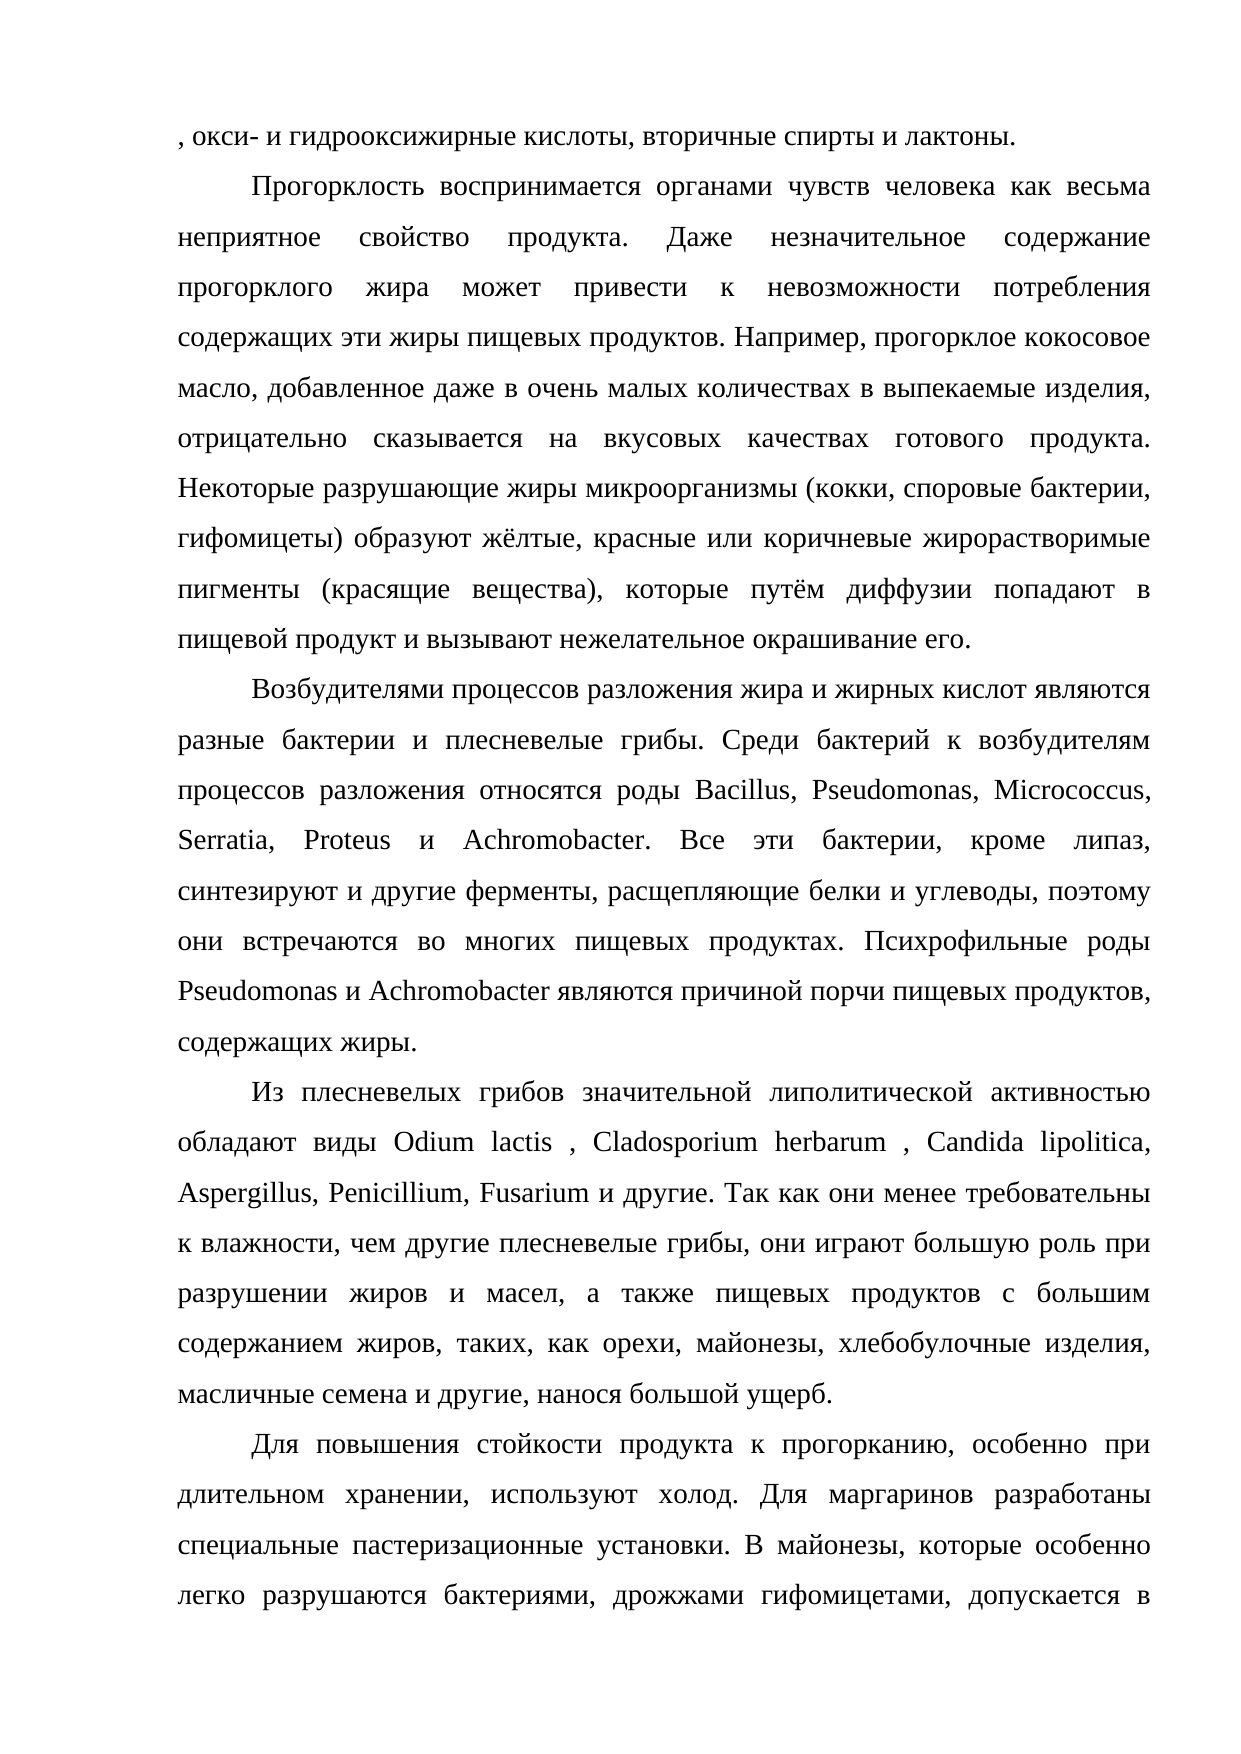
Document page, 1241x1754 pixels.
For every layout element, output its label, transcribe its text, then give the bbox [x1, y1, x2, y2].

text Возбудителями процессов разложения жира и жирных кислот являются разные бактерии и плесневелые грибы. Среди бактерий к возбудителям процессов разложения относятся роды Bacillus, Pseudomonas, Micrococcus, Serratia, Proteus и Achromobacter. Все эти бактерии, кроме липаз, синтезируют и другие ферменты, расщепляющие белки и углеводы, поэтому они встречаются во многих пищевых продуктах. Психрофильные роды Pseudomonas и Achromobacter являются причиной порчи пищевых продуктов, содержащих жиры. [177, 672, 1152, 1057]
text Из плесневелых грибов значительной липолитической активностью обладают виды Odium lactis , Cladosporium herbarum , Candida lipolitica, Aspergillus, Penicillium, Fusarium и другие. Так как они менее требовательны к влажности, чем другие плесневелые грибы, они играют большую роль при разрушении жиров и масел, а также пищевых продуктов с большим содержанием жиров, таких, как орехи, майонезы, хлебобулочные изделия, масличные семена и другие, нанося большой ущерб. [177, 1074, 1152, 1409]
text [177, 1426, 1152, 1611]
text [177, 118, 1152, 152]
text Прогорклость воспринимается органами чувств человека как весьма неприятное свойство продукта. Даже незначительное содержание прогорклого жира может привести к невозможности потребления содержащих эти жиры пищевых продуктов. Например, прогорклое кокосовое масло, добавленное даже в очень малых количествах в выпекаемые изделия, отрицательно сказывается на вкусовых качествах готового продукта. Некоторые разрушающие жиры микроорганизмы (кокки, споровые бактерии, гифомицеты) образуют жёлтые, красные или коричневые жирорастворимые пигменты (красящие вещества), которые путём диффузии попадают в пищевой продукт и вызывают нежелательное окрашивание его. [177, 168, 1152, 655]
